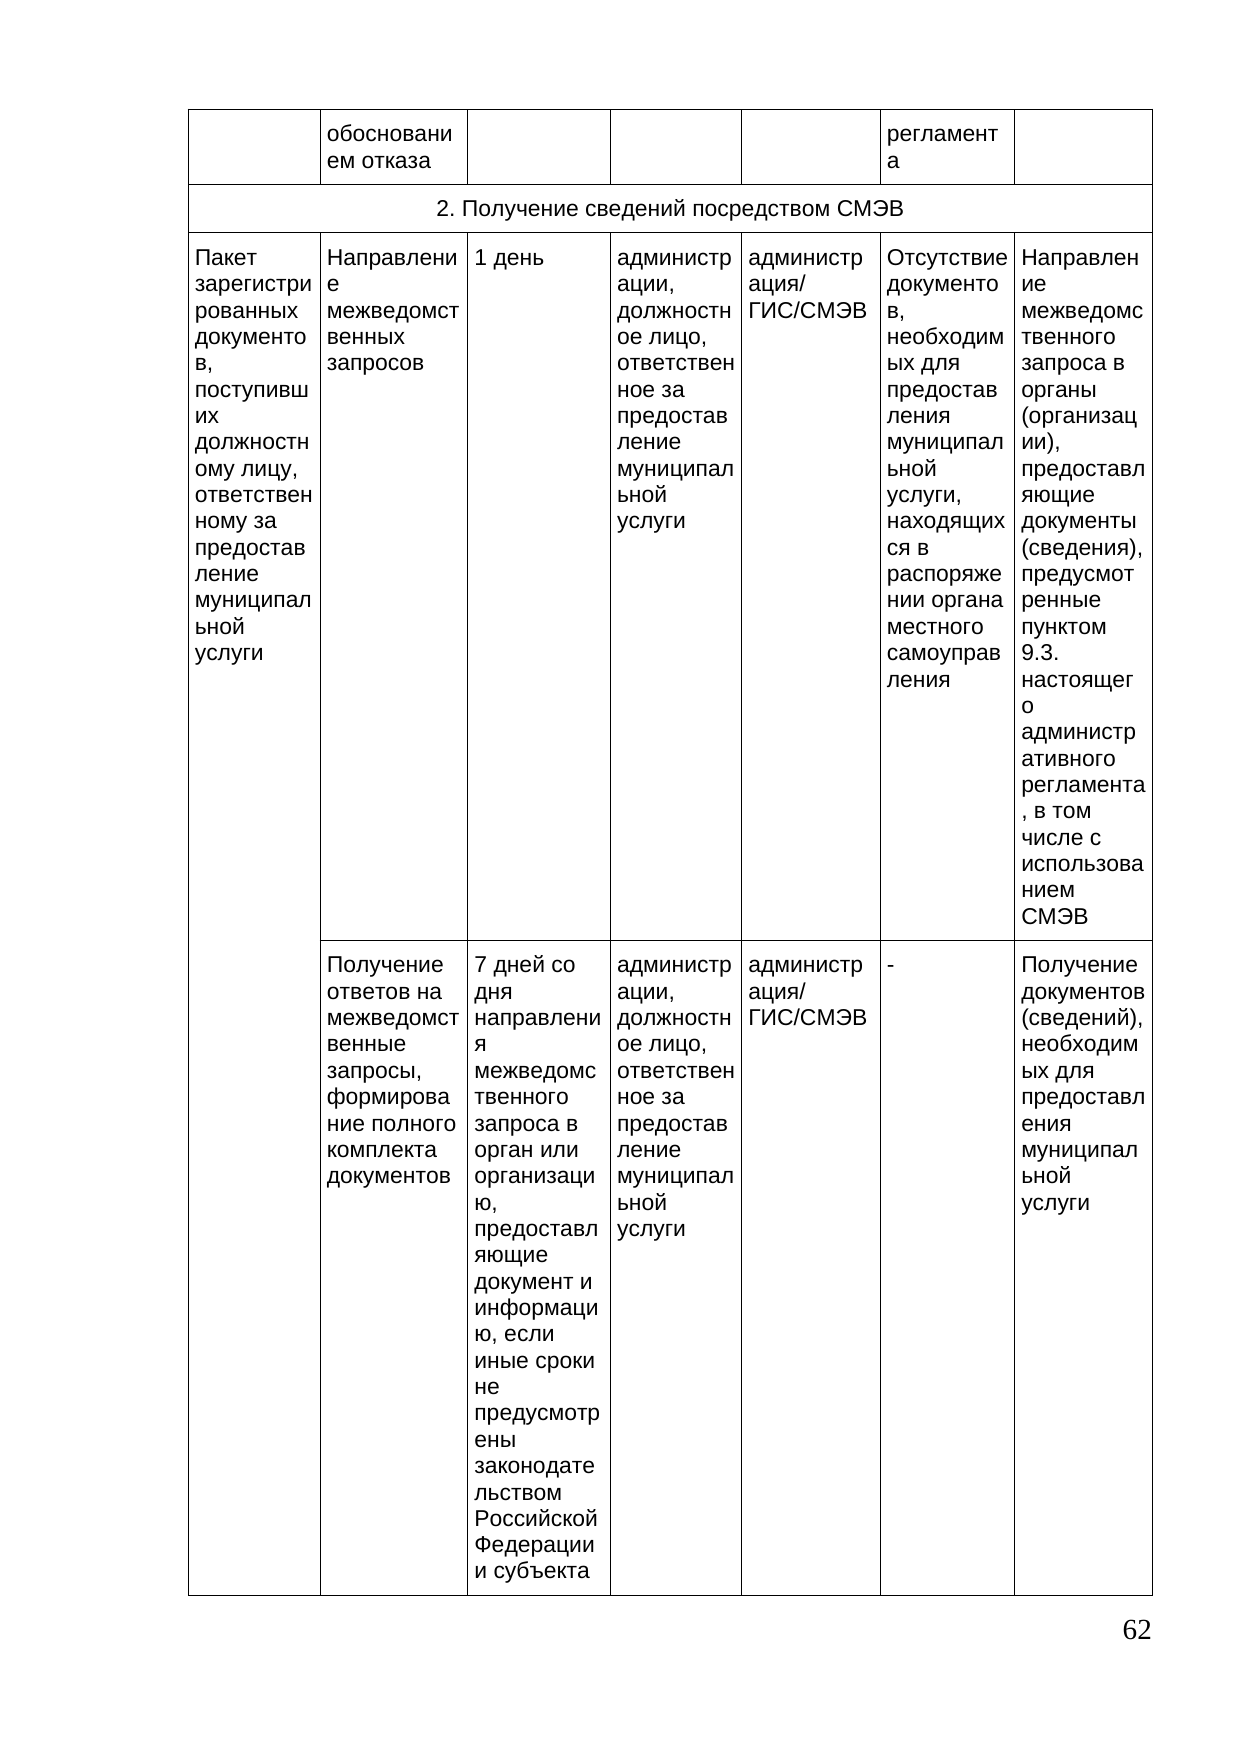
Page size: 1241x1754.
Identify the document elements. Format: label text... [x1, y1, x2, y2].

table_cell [611, 941, 741, 1594]
table_cell Направление межведомственного запроса в органы (организации), предоставляющие документы (сведения), предусмотренные пунктом 9.3. настоящего административного регламента, в том числе с использованием СМЭВ [1015, 233, 1152, 940]
table_cell Направление межведомственных запросов [321, 233, 467, 940]
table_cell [321, 110, 467, 183]
table_cell администрация/ ГИС/СМЭВ [742, 233, 880, 940]
table_cell 2. Получение сведений посредством СМЭВ [189, 185, 1152, 232]
table_cell 1 день [468, 233, 610, 940]
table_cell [468, 941, 610, 1594]
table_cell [742, 941, 880, 1594]
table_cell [881, 110, 1014, 183]
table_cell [321, 941, 467, 1594]
table_cell администрации, должностное лицо, ответственное за предоставление муниципальной услуги [611, 233, 741, 940]
table_cell Пакет зарегистрированных документов, поступивших должностному лицу, ответственному за предоставление муниципальной услуги [189, 233, 320, 1594]
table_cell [1015, 941, 1152, 1594]
table_cell Отсутствие документов, необходимых для предоставления муниципальной услуги, находящихся в распоряжении органа местного самоуправления [881, 233, 1014, 940]
table_cell - [881, 941, 1014, 1594]
